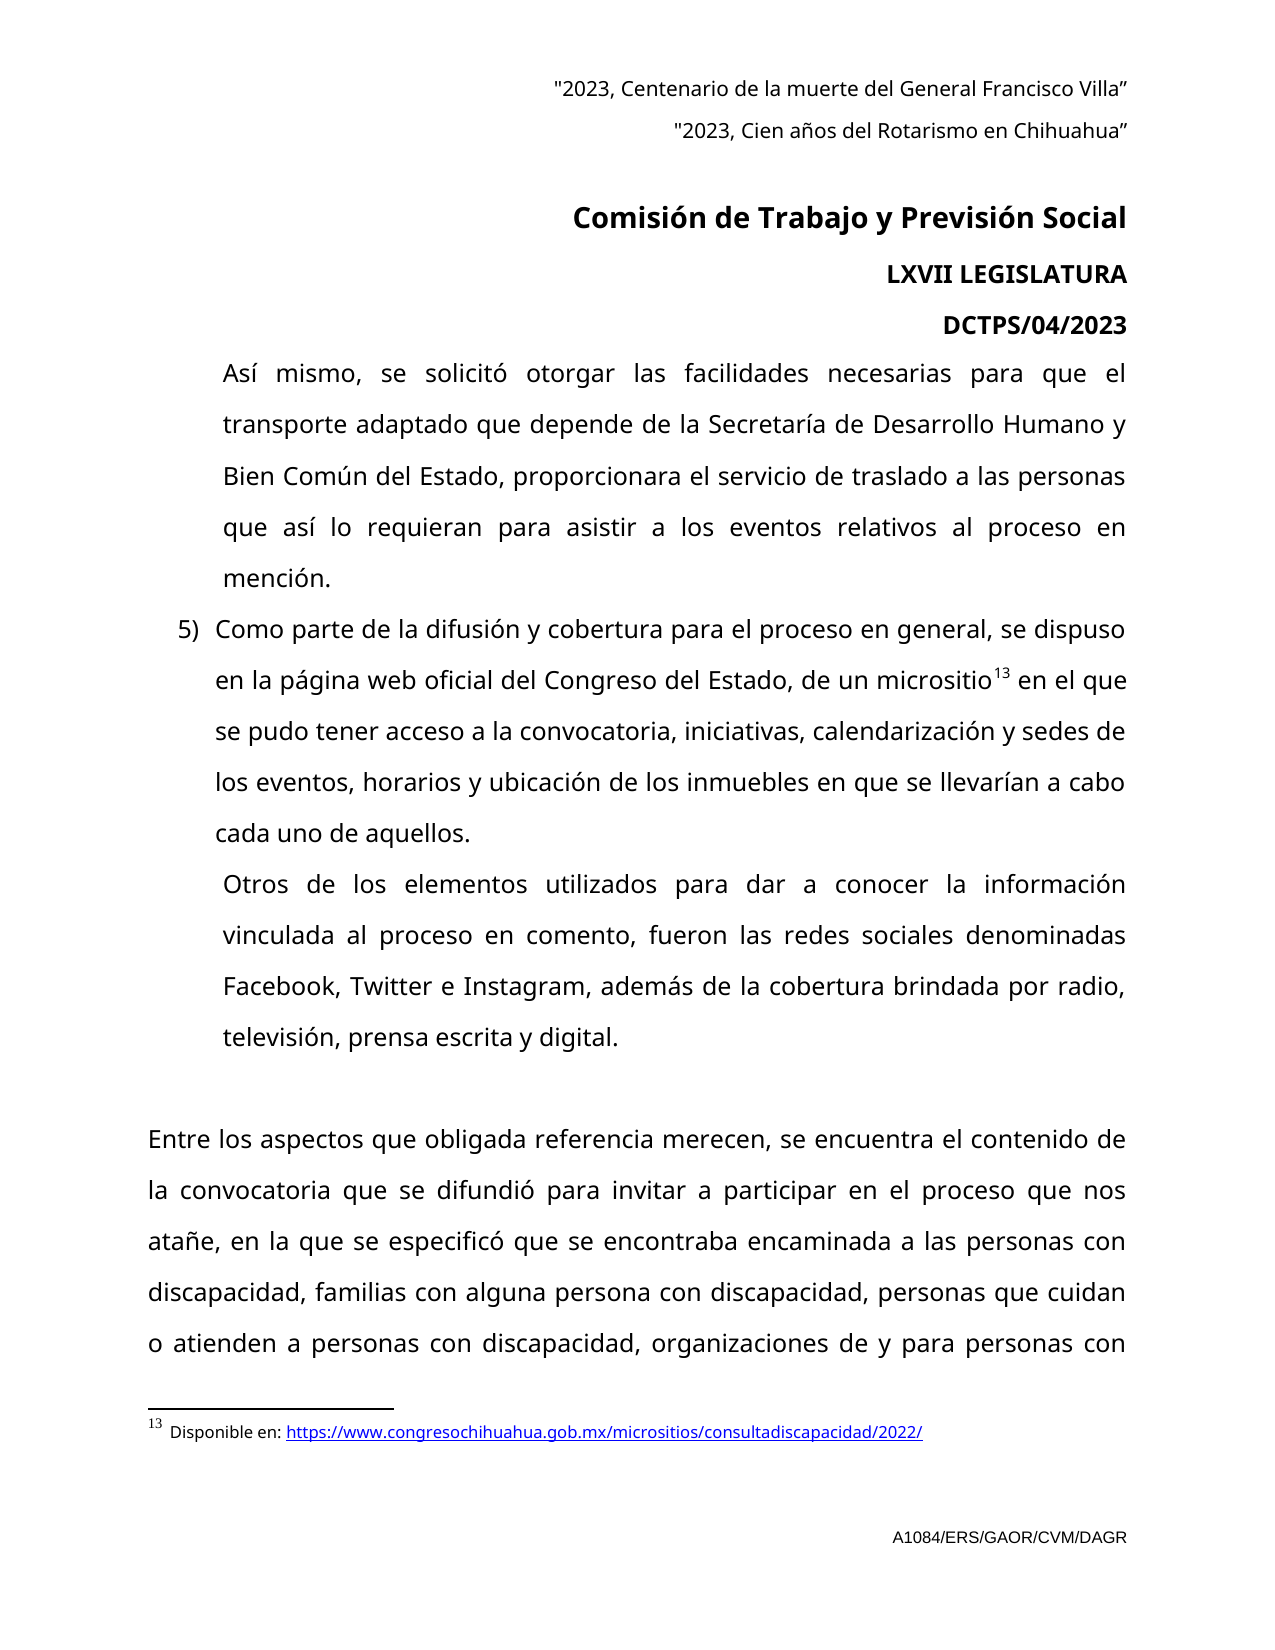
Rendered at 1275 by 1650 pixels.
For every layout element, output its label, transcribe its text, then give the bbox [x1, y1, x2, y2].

text Así mismo, se solicitó otorgar las facilidades necesarias para que el transporte adaptado que depende de la Secretaría de Desarrollo Humano y Bien Común del Estado, proporcionara el servicio de traslado a las personas que así lo requieran para asistir a los eventos relativos al proceso en mención. [223, 356, 1127, 594]
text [148, 1122, 1127, 1360]
list Como parte de la difusión y cobertura para el proceso en general, se dispuso en la página web oficial del Congreso del Estado, de un micrositio en el que se pudo tener acceso a la convocatoria, iniciativas, calendarización y sedes de los eventos, horarios y ubicación de los inmuebles en que se llevarían a cabo cada uno de aquellos. [177, 611, 1127, 849]
text Otros de los elementos utilizados para dar a conocer la información vinculada al proceso en comento, fueron las redes sociales denominadas Facebook, Twitter e Instagram, además de la cobertura brindada por radio, televisión, prensa escrita y digital. [223, 867, 1127, 1054]
